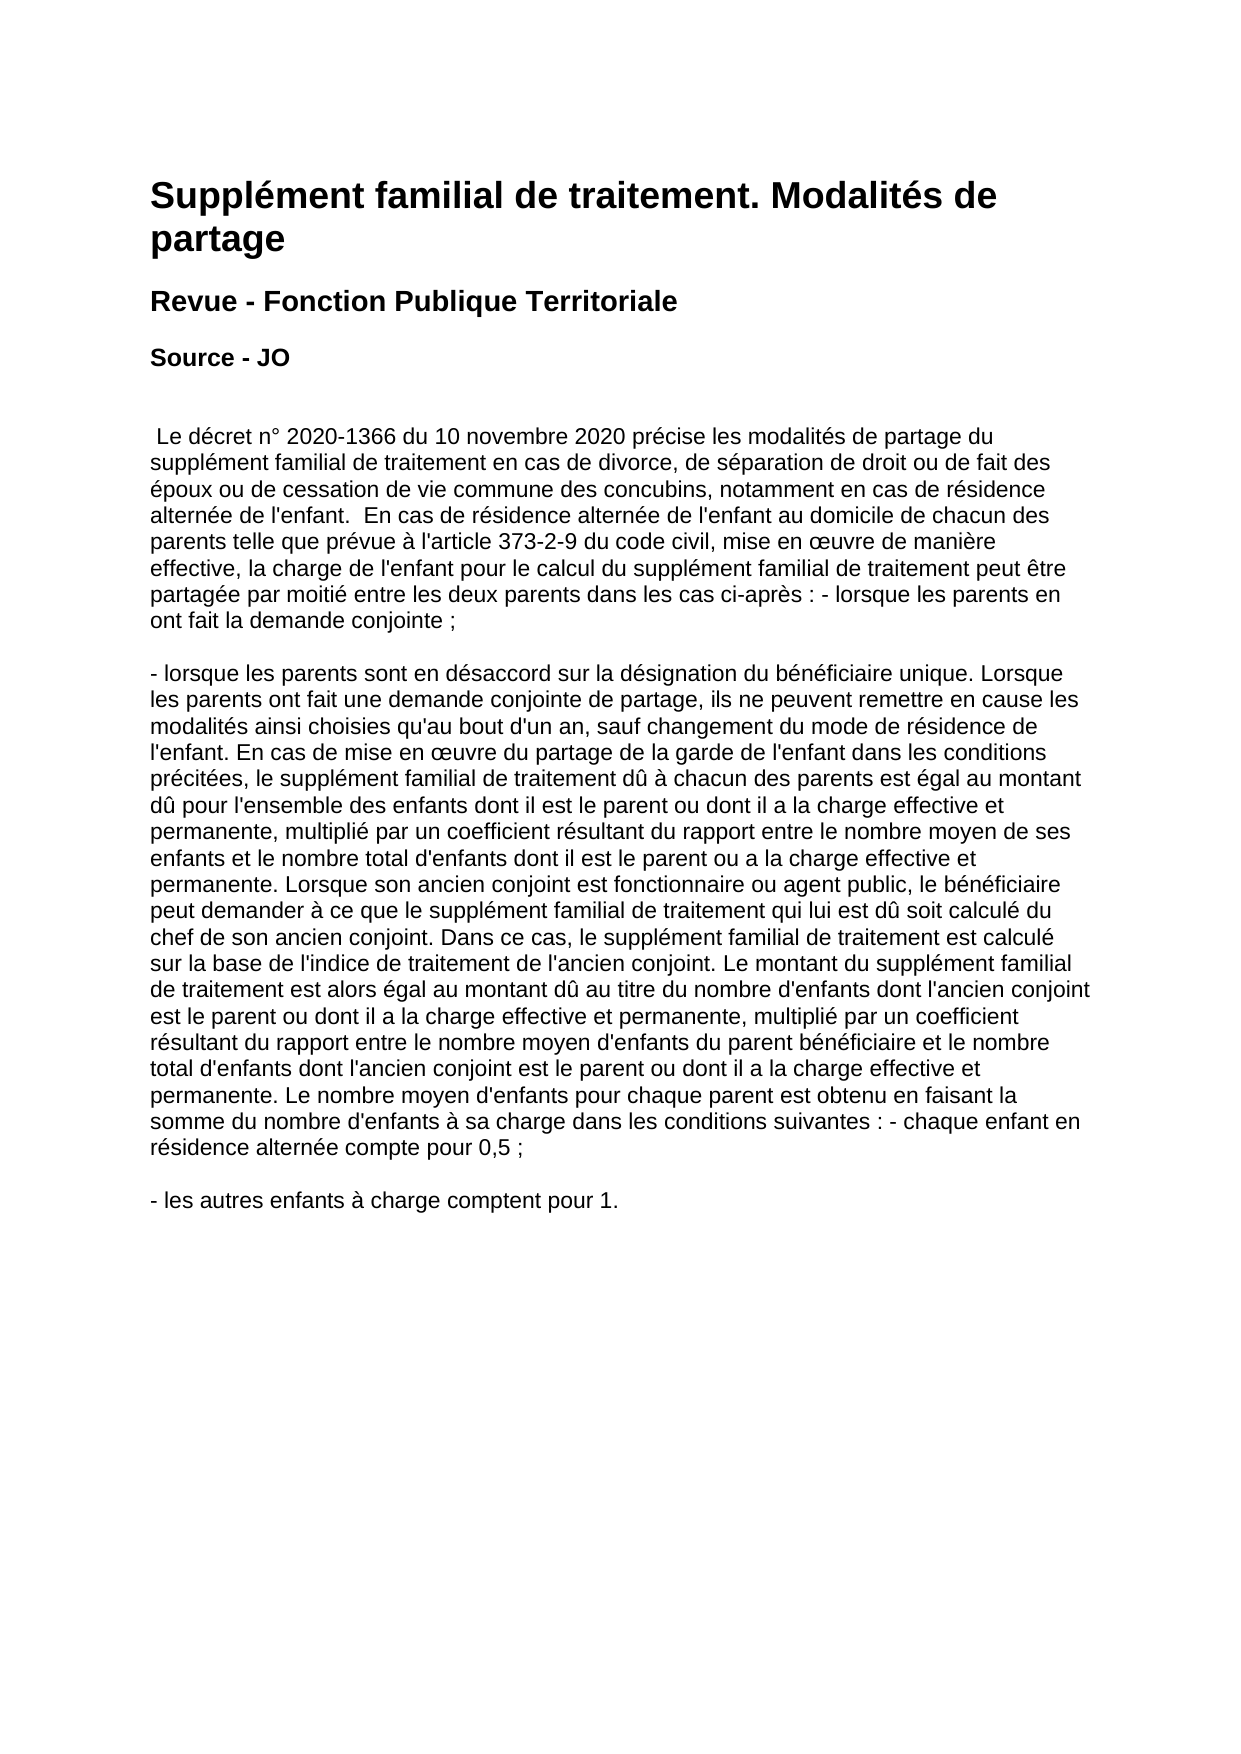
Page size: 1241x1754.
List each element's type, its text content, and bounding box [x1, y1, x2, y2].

subtitle Revue - Fonction Publique Territoriale [150, 284, 1090, 318]
text - lorsque les parents sont en désaccord sur la désignation du bénéficiaire unique. Lorsque les parents ont fait une demande conjointe de partage, ils ne peuvent remettre en cause les modalités ainsi choisies qu'au bout d'un an, sauf changement du mode de résidence de l'enfant. En cas de mise en œuvre du partage de la garde de l'enfant dans les conditions précitées, le supplément familial de traitement dû à chacun des parents est égal au montant dû pour l'ensemble des enfants dont il est le parent ou dont il a la charge effective et permanente, multiplié par un coefficient résultant du rapport entre le nombre moyen de ses enfants et le nombre total d'enfants dont il est le parent ou a la charge effective et permanente. Lorsque son ancien conjoint est fonctionnaire ou agent public, le bénéficiaire peut demander à ce que le supplément familial de traitement qui lui est dû soit calculé du chef de son ancien conjoint. Dans ce cas, le supplément familial de traitement est calculé sur la base de l'indice de traitement de l'ancien conjoint. Le montant du supplément familial de traitement est alors égal au montant dû au titre du nombre d'enfants dont l'ancien conjoint est le parent ou dont il a la charge effective et permanente, multiplié par un coefficient résultant du rapport entre le nombre moyen d'enfants du parent bénéficiaire et le nombre total d'enfants dont l'ancien conjoint est le parent ou dont il a la charge effective et permanente. Le nombre moyen d'enfants pour chaque parent est obtenu en faisant la somme du nombre d'enfants à sa charge dans les conditions suivantes : - chaque enfant en résidence alternée compte pour 0,5 ; [150, 660, 1090, 1161]
subtitle Supplément familial de traitement. Modalités de partage [150, 173, 1090, 259]
text Le décret n° 2020-1366 du 10 novembre 2020 précise les modalités de partage du supplément familial de traitement en cas de divorce, de séparation de droit ou de fait des époux ou de cessation de vie commune des concubins, notamment en cas de résidence alternée de l'enfant. En cas de résidence alternée de l'enfant au domicile de chacun des parents telle que prévue à l'article 373-2-9 du code civil, mise en œuvre de manière effective, la charge de l'enfant pour le calcul du supplément familial de traitement peut être partagée par moitié entre les deux parents dans les cas ci-après : - lorsque les parents en ont fait la demande conjointe ; [150, 423, 1090, 634]
subtitle Source - JO [150, 343, 1090, 371]
text - les autres enfants à charge comptent pour 1. [150, 1187, 1090, 1213]
